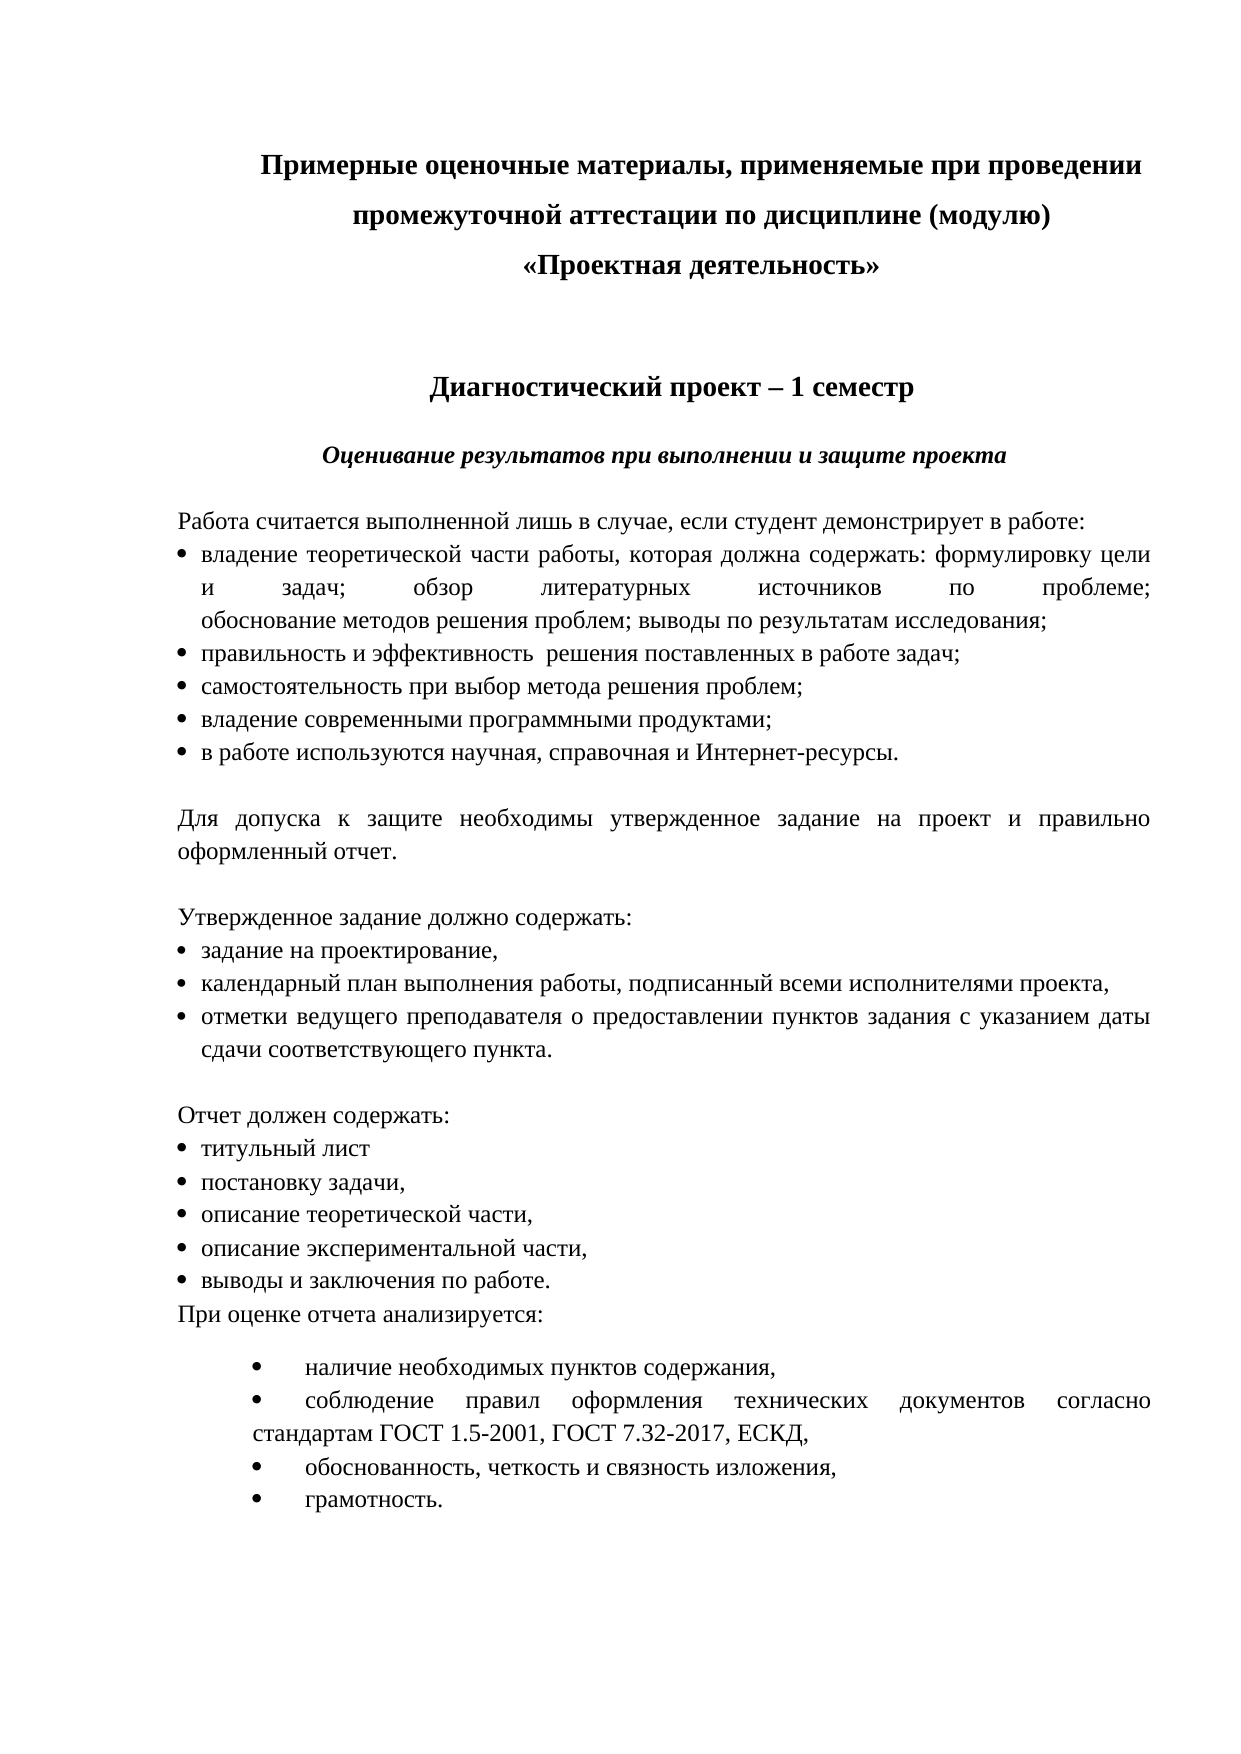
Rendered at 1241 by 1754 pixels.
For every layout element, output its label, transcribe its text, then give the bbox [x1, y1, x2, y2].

list самостоятельность при выбор метода решения проблем; [177, 671, 1152, 700]
text Утвержденное задание должно содержать: [177, 902, 1152, 931]
list владение современными программными продуктами; [177, 704, 1152, 733]
list обоснованность, четкость и связность изложения, [252, 1452, 1152, 1480]
list задание на проектирование, [177, 935, 1152, 964]
list титульный лист [177, 1133, 1152, 1162]
list в работе используются научная, справочная и Интернет-ресурсы. [177, 737, 1152, 766]
text Отчет должен содержать: [177, 1101, 1152, 1129]
list календарный план выполнения работы, подписанный всеми исполнителями проекта, [177, 968, 1152, 997]
text Оценивание результатов при выполнении и защите проекта [177, 440, 1152, 469]
list владение теоретической части работы, которая должна содержать: формулировку цели и задач; обзор литературных источников по проблеме; обоснование методов решения проблем; выводы по результатам исследования; [177, 539, 1152, 634]
list наличие необходимых пунктов содержания, [252, 1352, 1152, 1381]
text Примерные оценочные материалы, применяемые при проведении [177, 147, 1152, 180]
text Для допуска к защите необходимы утвержденное задание на проект и правильно оформленный отчет. [177, 803, 1152, 865]
text «Проектная деятельность» [177, 247, 1152, 281]
list грамотность. [252, 1484, 1152, 1513]
list выводы и заключения по работе. [177, 1266, 1152, 1294]
list описание теоретической части, [177, 1199, 1152, 1228]
text Диагностический проект – 1 семестр [118, 369, 1152, 402]
list постановку задачи, [177, 1167, 1152, 1195]
text При оценке отчета анализируется: [177, 1299, 1152, 1327]
text промежуточной аттестации по дисциплине (модулю) [177, 197, 1152, 231]
list соблюдение правил оформления технических документов согласно стандартам ГОСТ 1.5-2001, ГОСТ 7.32-2017, ЕСКД, [252, 1386, 1152, 1447]
list правильность и эффективность решения поставленных в работе задач; [177, 638, 1152, 667]
list отметки ведущего преподавателя о предоставлении пунктов задания с указанием даты сдачи соответствующего пункта. [177, 1001, 1152, 1063]
text Работа считается выполненной лишь в случае, если студент демонстрирует в работе: [177, 506, 1152, 535]
list описание экспериментальной части, [177, 1233, 1152, 1261]
